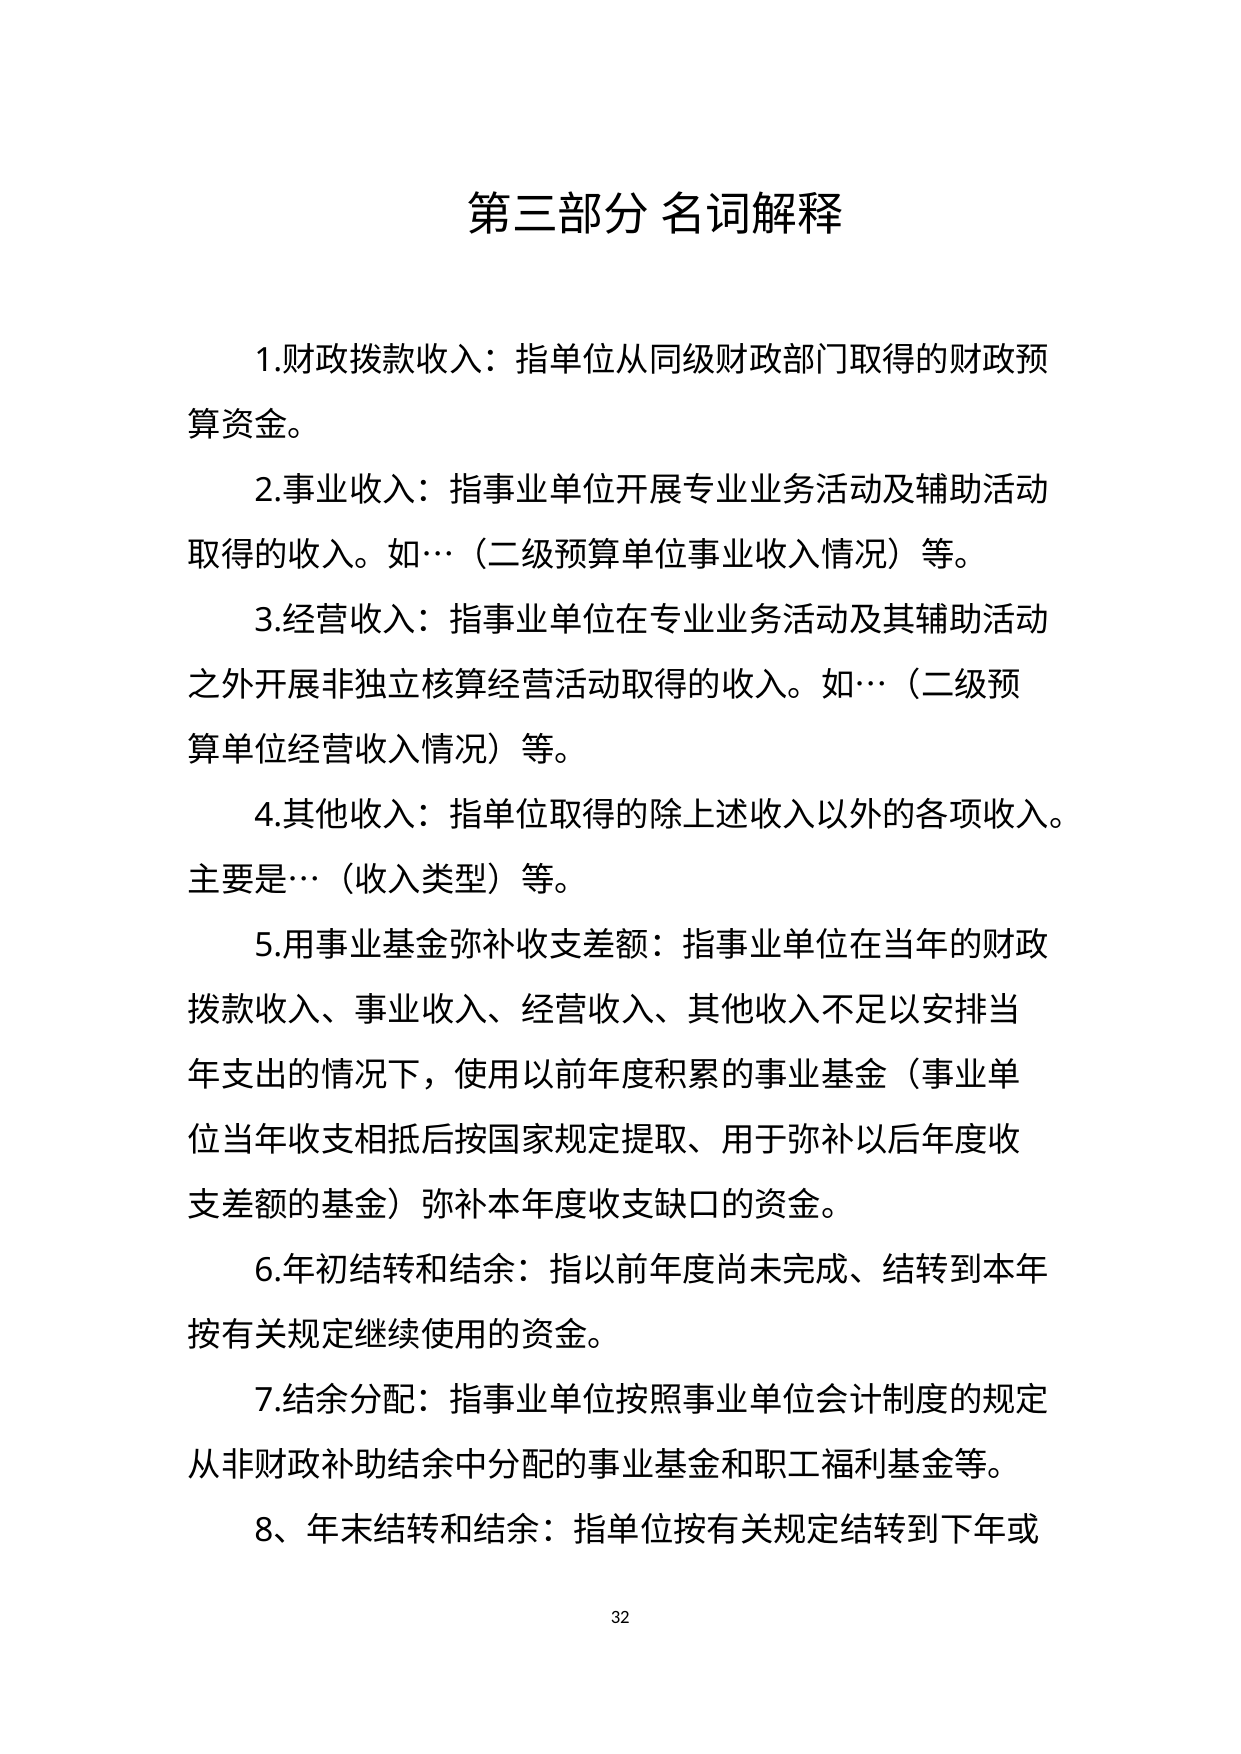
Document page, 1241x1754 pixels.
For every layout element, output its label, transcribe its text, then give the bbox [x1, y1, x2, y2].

text 3.经营收入：指事业单位在专业业务活动及其辅助活动之外开展非独立核算经营活动取得的收入。如…（二级预算单位经营收入情况）等。 [187, 584, 1053, 779]
list 名词解释 [187, 162, 1053, 259]
text 5.用事业基金弥补收支差额：指事业单位在当年的财政拨款收入、事业收入、经营收入、其他收入不足以安排当年支出的情况下，使用以前年度积累的事业基金（事业单位当年收支相抵后按国家规定提取、用于弥补以后年度收支差额的基金）弥补本年度收支缺口的资金。 [187, 909, 1053, 1234]
text 6.年初结转和结余：指以前年度尚未完成、结转到本年按有关规定继续使用的资金。 [187, 1234, 1053, 1364]
text 4.其他收入：指单位取得的除上述收入以外的各项收入。主要是…（收入类型）等。 [187, 779, 1053, 909]
text 7.结余分配：指事业单位按照事业单位会计制度的规定从非财政补助结余中分配的事业基金和职工福利基金等。 [187, 1364, 1053, 1494]
text 2.事业收入：指事业单位开展专业业务活动及辅助活动取得的收入。如…（二级预算单位事业收入情况）等。 [187, 454, 1053, 584]
text 1.财政拨款收入：指单位从同级财政部门取得的财政预算资金。 [187, 324, 1053, 454]
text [187, 1494, 1053, 1559]
